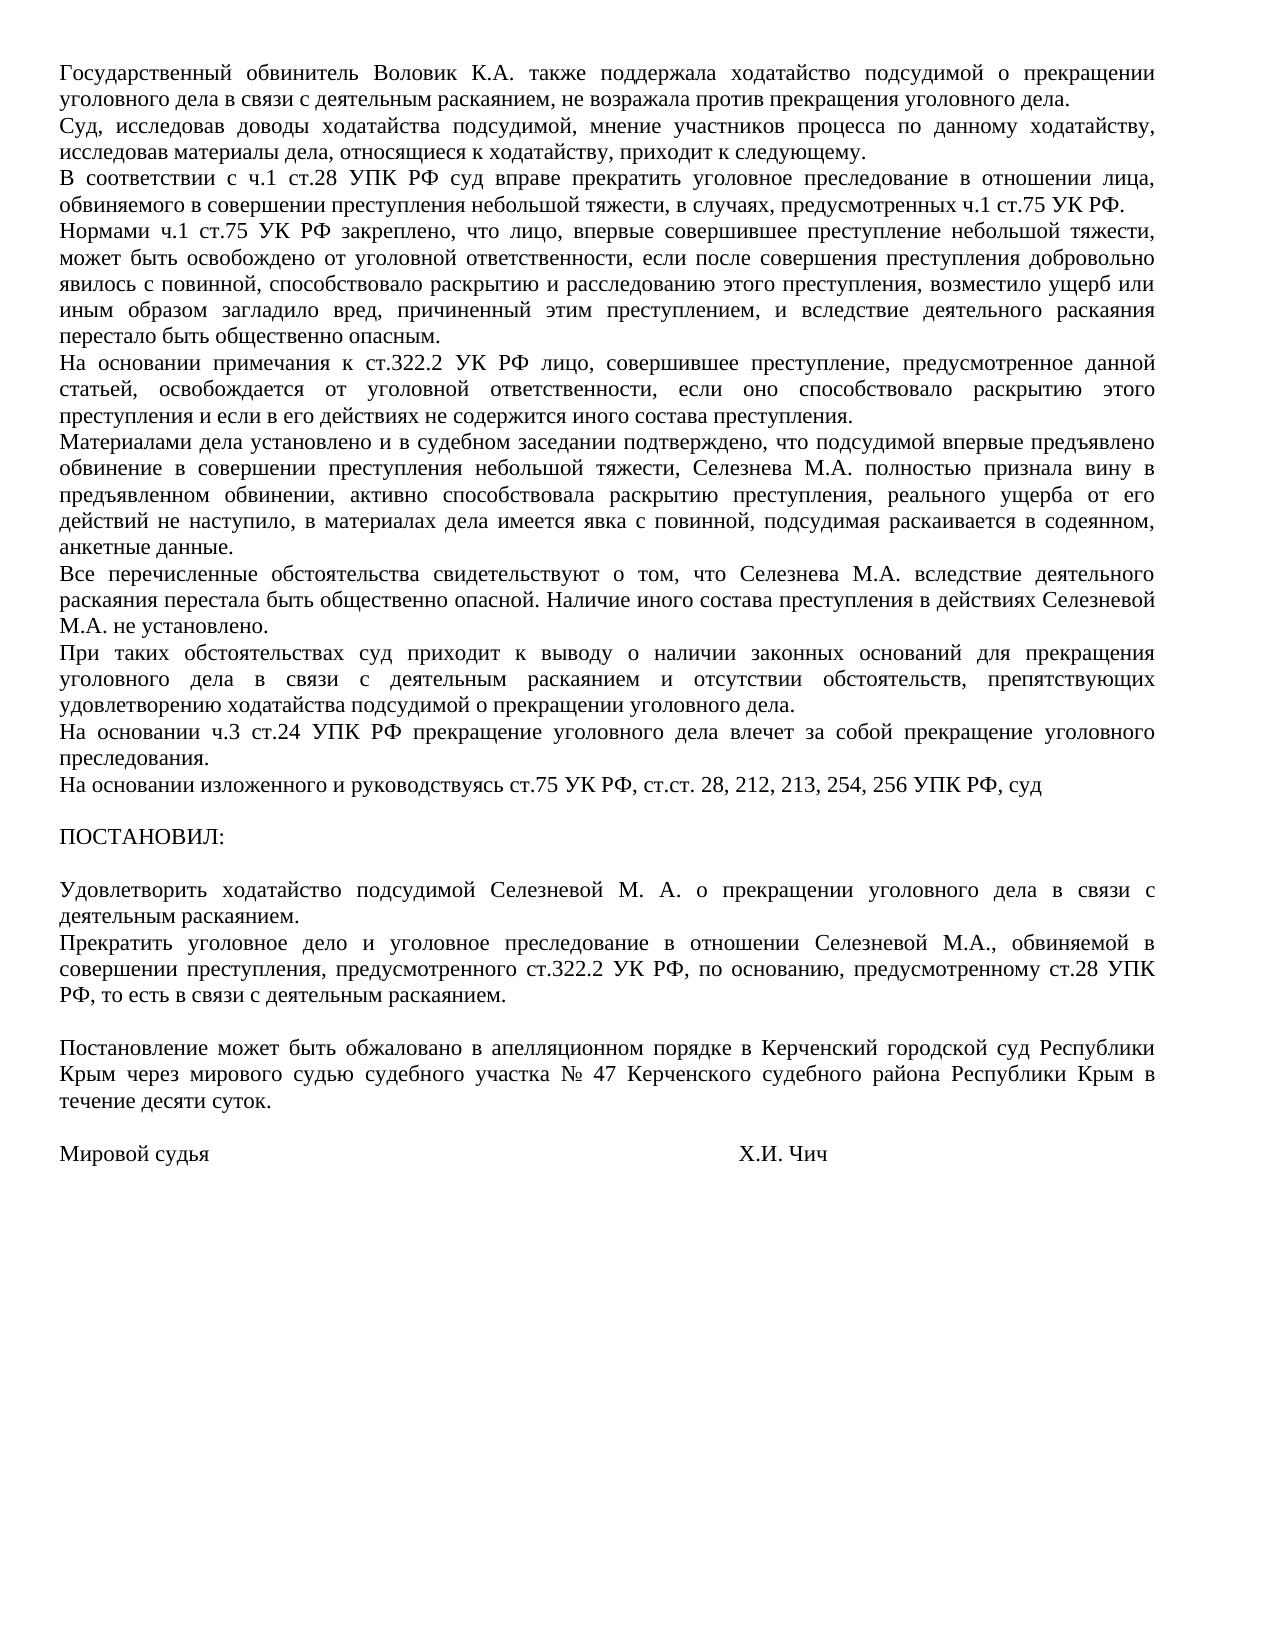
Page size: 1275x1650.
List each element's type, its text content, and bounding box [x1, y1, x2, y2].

text Суд, исследовав доводы ходатайства подсудимой, мнение участников процесса по данному ходатайству, исследовав материалы дела, относящиеся к ходатайству, приходит к следующему. [59, 112, 1157, 164]
text Постановление может быть обжаловано в апелляционном порядке в Керченский городской суд Республики Крым через мирового судью судебного участка № 47 Керченского судебного района Республики Крым в течение десяти суток. [59, 1034, 1157, 1113]
text Государственный обвинитель Воловик К.А. также поддержала ходатайство подсудимой о прекращении уголовного дела в связи с деятельным раскаянием, не возражала против прекращения уголовного дела. [59, 59, 1157, 112]
text Мировой судья Х.И. Чич [59, 1139, 1157, 1166]
text ПОСТАНОВИЛ: [59, 823, 1157, 850]
text Материалами дела установлено и в судебном заседании подтверждено, что подсудимой впервые предъявлено обвинение в совершении преступления небольшой тяжести, Селезнева М.А. полностью признала вину в предъявленном обвинении, активно способствовала раскрытию преступления, реального ущерба от его действий не наступило, в материалах дела имеется явка с повинной, подсудимая раскаивается в содеянном, анкетные данные. [59, 428, 1157, 560]
text Все перечисленные обстоятельства свидетельствуют о том, что Селезнева М.А. вследствие деятельного раскаяния перестала быть общественно опасной. Наличие иного состава преступления в действиях Селезневой М.А. не установлено. [59, 560, 1157, 639]
text Прекратить уголовное дело и уголовное преследование в отношении Селезневой М.А., обвиняемой в совершении преступления, предусмотренного ст.322.2 УК РФ, по основанию, предусмотренному ст.28 УПК РФ, то есть в связи с деятельным раскаянием. [59, 929, 1157, 1008]
text На основании ч.3 ст.24 УПК РФ прекращение уголовного дела влечет за собой прекращение уголовного преследования. [59, 718, 1157, 771]
text Удовлетворить ходатайство подсудимой Селезневой М. А. о прекращении уголовного дела в связи с деятельным раскаянием. [59, 876, 1157, 929]
text В соответствии с ч.1 ст.28 УПК РФ суд вправе прекратить уголовное преследование в отношении лица, обвиняемого в совершении преступления небольшой тяжести, в случаях, предусмотренных ч.1 ст.75 УК РФ. [59, 164, 1157, 217]
text На основании изложенного и руководствуясь ст.75 УК РФ, ст.ст. 28, 212, 213, 254, 256 УПК РФ, суд [59, 771, 1157, 797]
text Нормами ч.1 ст.75 УК РФ закреплено, что лицо, впервые совершившее преступление небольшой тяжести, может быть освобождено от уголовной ответственности, если после совершения преступления добровольно явилось с повинной, способствовало раскрытию и расследованию этого преступления, возместило ущерб или иным образом загладило вред, причиненный этим преступлением, и вследствие деятельного раскаяния перестало быть общественно опасным. [59, 217, 1157, 349]
text На основании примечания к ст.322.2 УК РФ лицо, совершившее преступление, предусмотренное данной статьей, освобождается от уголовной ответственности, если оно способствовало раскрытию этого преступления и если в его действиях не содержится иного состава преступления. [59, 349, 1157, 428]
text При таких обстоятельствах суд приходит к выводу о наличии законных оснований для прекращения уголовного дела в связи с деятельным раскаянием и отсутствии обстоятельств, препятствующих удовлетворению ходатайства подсудимой о прекращении уголовного дела. [59, 639, 1157, 718]
